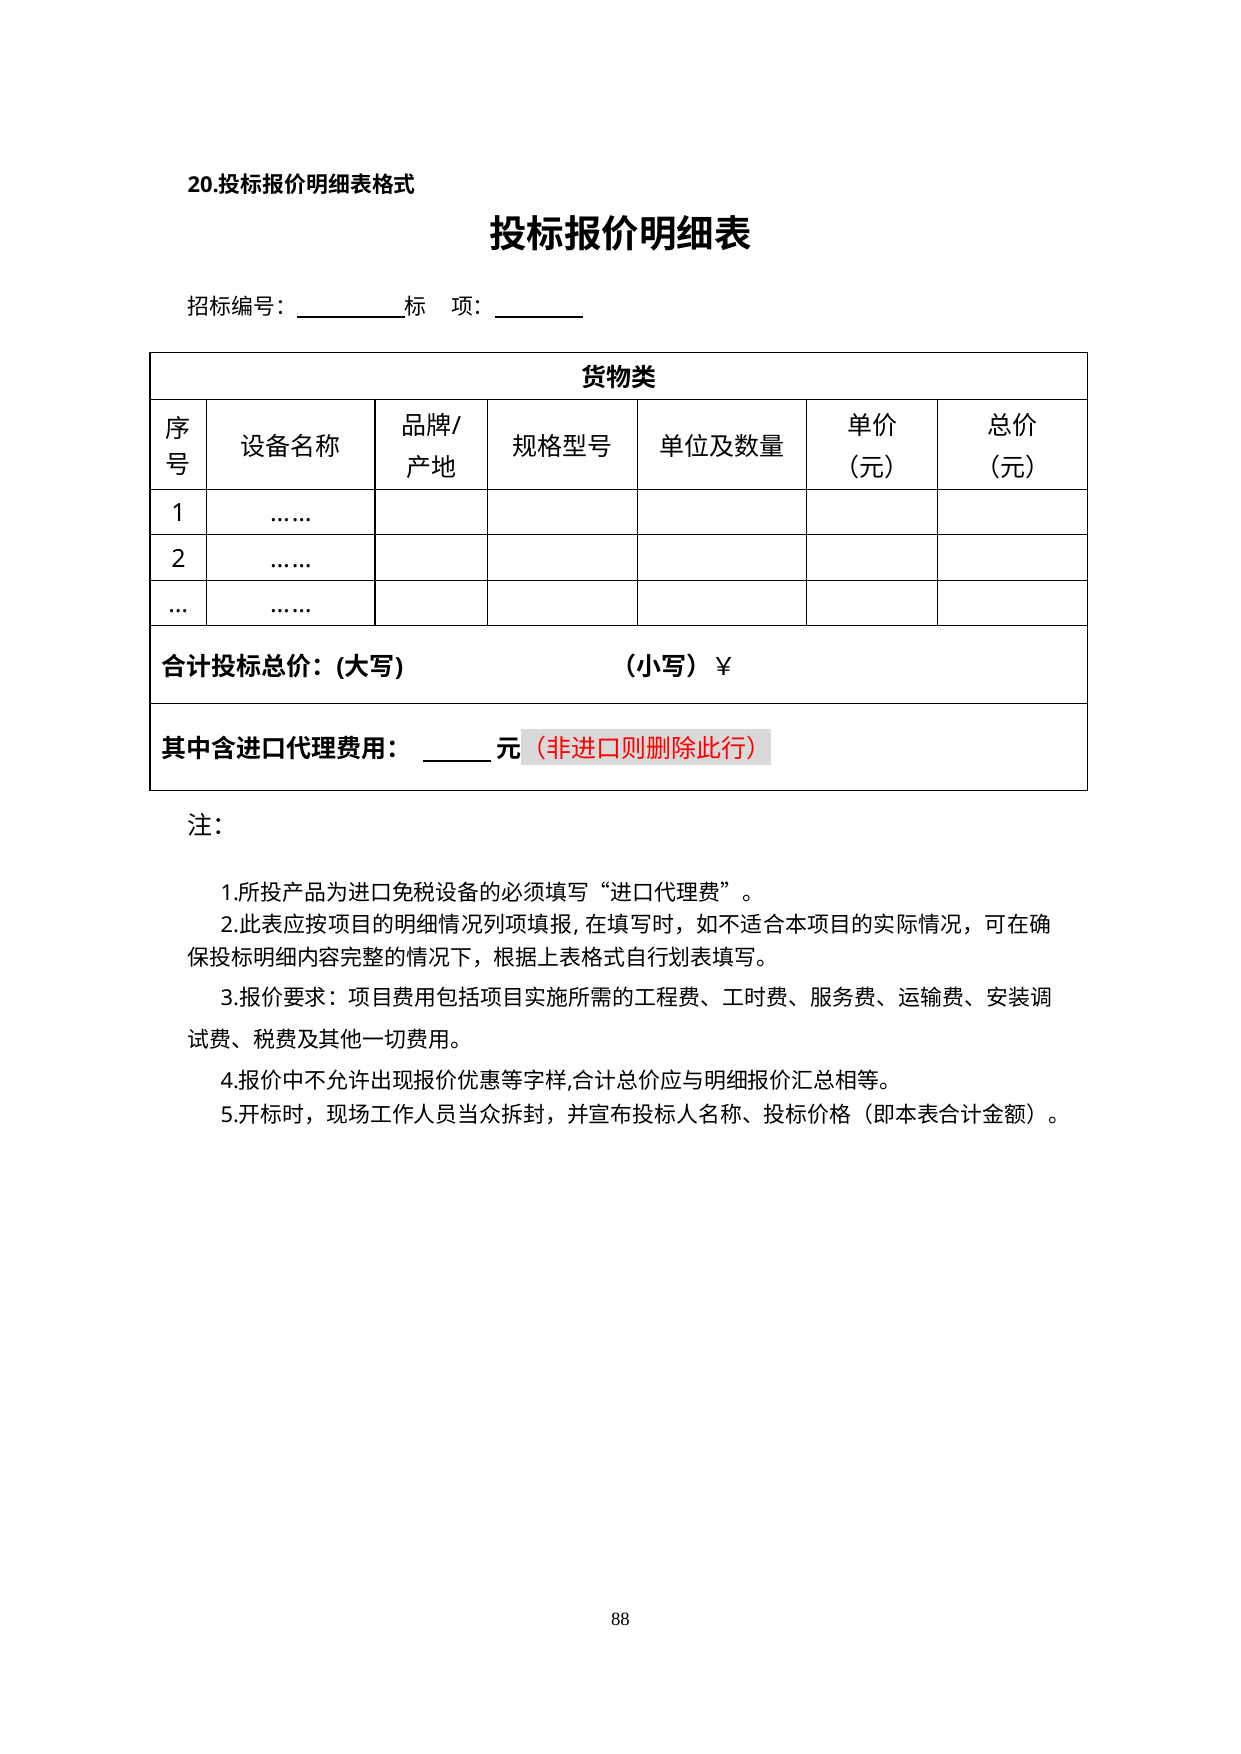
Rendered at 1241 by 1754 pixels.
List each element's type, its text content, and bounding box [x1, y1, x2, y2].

table_cell 单价 （元） [807, 400, 937, 488]
text 2.此表应按项目的明细情况列项填报, 在填写时，如不适合本项目的实际情况，可在确保投标明细内容完整的情况下，根据上表格式自行划表填写。 [187, 907, 1053, 972]
text 投标报价明细表 [187, 204, 1053, 258]
table_cell [938, 490, 1087, 534]
table_header 货物类 [151, 353, 1087, 399]
table_cell [938, 535, 1087, 579]
table_cell 单位及数量 [638, 400, 806, 488]
table_cell [807, 490, 937, 534]
table_cell … [151, 581, 206, 625]
table_cell 规格型号 [488, 400, 637, 488]
table_cell [807, 535, 937, 579]
table_cell [638, 535, 806, 579]
text 招标编号： 标 项： [187, 289, 1053, 321]
text 5.开标时，现场工作人员当众拆封，并宣布投标人名称、投标价格（即本表合计金额）。 [187, 1097, 1053, 1129]
table_cell [638, 490, 806, 534]
text 20.投标报价明细表格式 [187, 167, 1166, 199]
text 4.报价中不允许出现报价优惠等字样,合计总价应与明细报价汇总相等。 [187, 1055, 1053, 1097]
table_cell 总价 （元） [938, 400, 1087, 488]
table_cell …… [207, 581, 374, 625]
table_cell [638, 581, 806, 625]
table_cell [488, 490, 637, 534]
table_cell [376, 490, 487, 534]
table_cell [376, 535, 487, 579]
table_cell …… [207, 490, 374, 534]
table_cell [807, 581, 937, 625]
text 1.所投产品为进口免税设备的必须填写“进口代理费”。 [187, 874, 1053, 907]
table_cell 设备名称 [207, 400, 374, 488]
table_cell [376, 581, 487, 625]
text 3.报价要求：项目费用包括项目实施所需的工程费、工时费、服务费、运输费、安装调试费、税费及其他一切费用。 [187, 972, 1053, 1055]
table_cell 合计投标总价：(大写) （小写）￥ [151, 626, 1087, 703]
table_cell [938, 581, 1087, 625]
table_cell 品牌/ 产地 [376, 400, 487, 488]
table_cell 序号 [151, 400, 206, 488]
table_cell 1 [151, 490, 206, 534]
text 注： [187, 791, 1053, 856]
table_cell [488, 535, 637, 579]
table_cell …… [207, 535, 374, 579]
table_cell [488, 581, 637, 625]
table_cell 其中含进口代理费用： 元（非进口则删除此行） [151, 704, 1087, 790]
table_cell 2 [151, 535, 206, 579]
